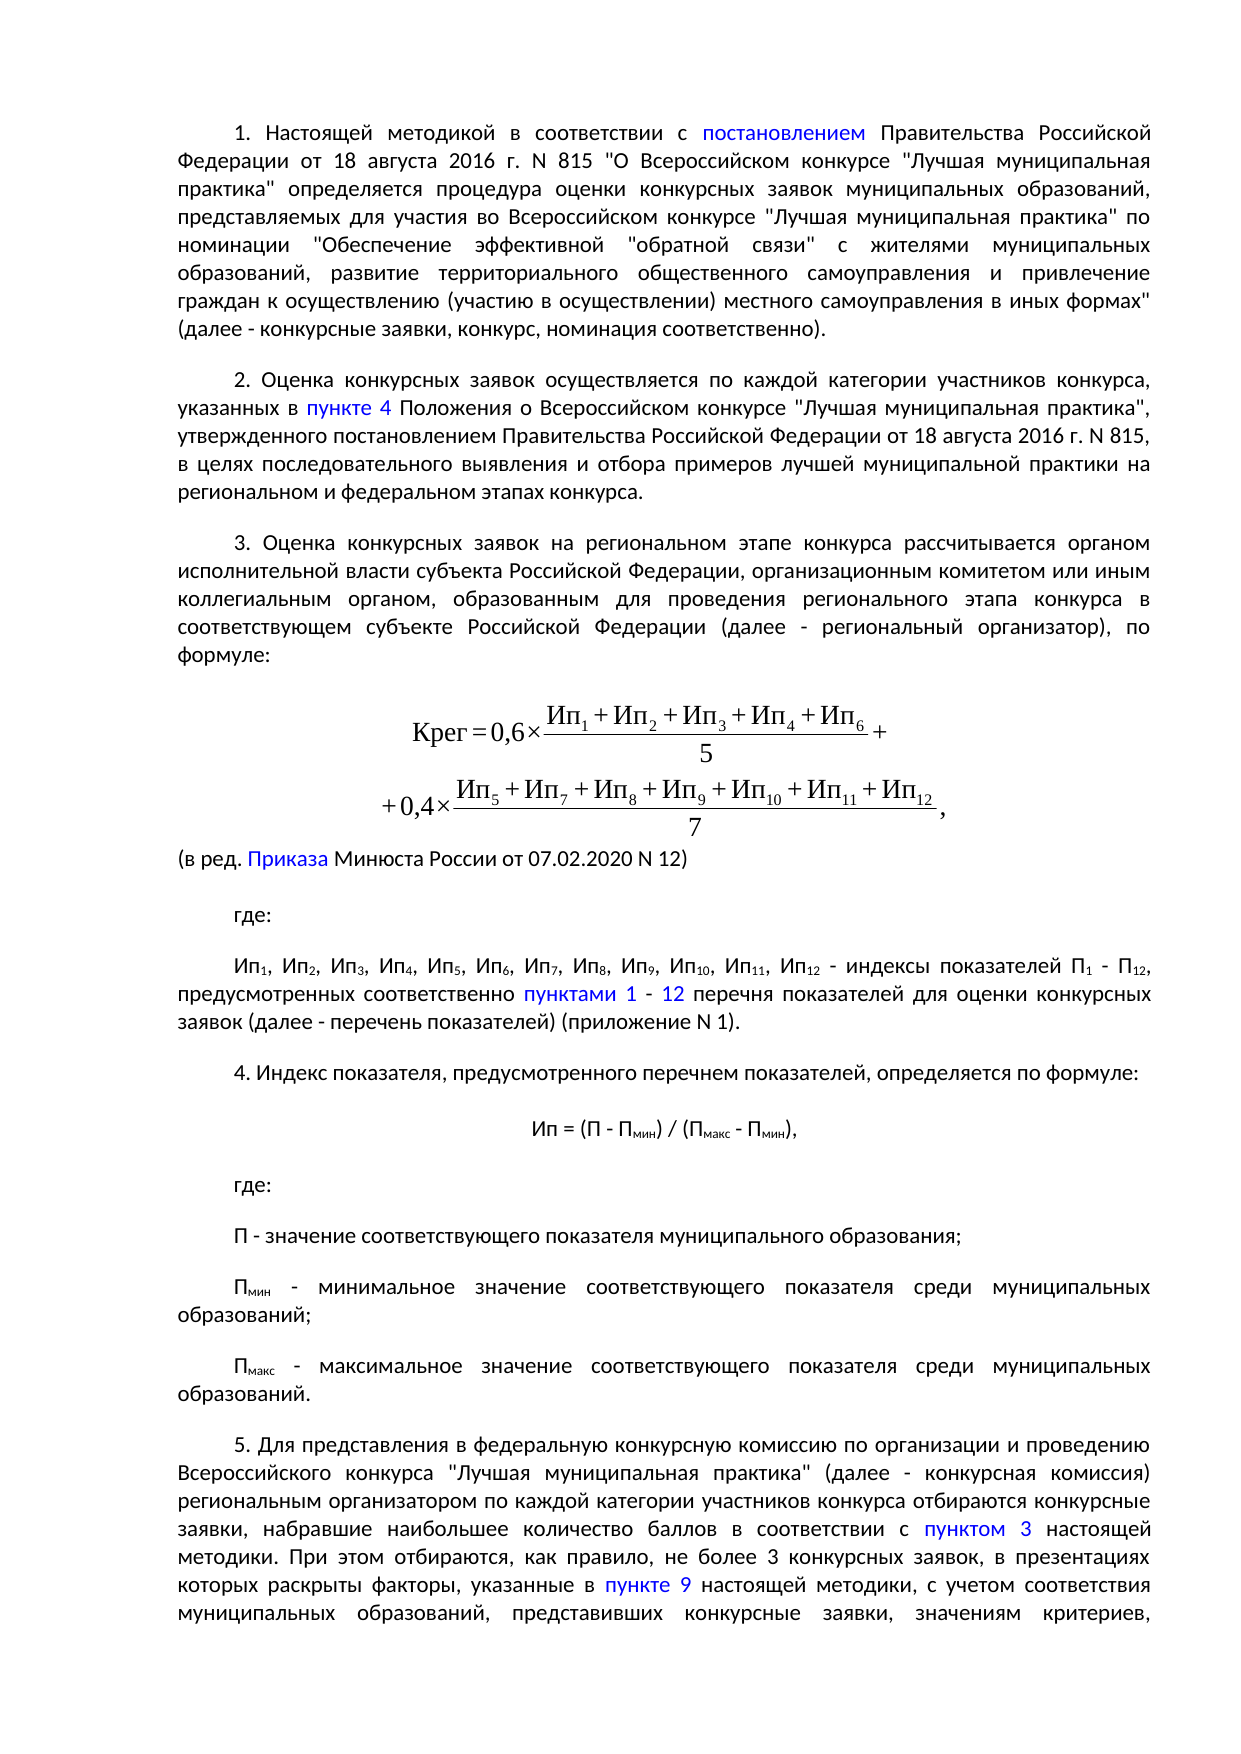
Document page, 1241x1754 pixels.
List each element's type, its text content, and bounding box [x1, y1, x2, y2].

text Пмин - минимальное значение соответствующего показателя среди муниципальных образований; [177, 1272, 1152, 1328]
text где: [177, 1170, 1152, 1198]
text 2. Оценка конкурсных заявок осуществляется по каждой категории участников конкурса, указанных в пункте 4 Положения о Всероссийском конкурсе "Лучшая муниципальная практика", утвержденного постановлением Правительства Российской Федерации от 18 августа 2016 г. N 815, в целях последовательного выявления и отбора примеров лучшей муниципальной практики на региональном и федеральном этапах конкурса. [177, 365, 1152, 505]
text П - значение соответствующего показателя муниципального образования; [177, 1221, 1152, 1249]
text где: [177, 900, 1152, 928]
text (в ред. Приказа Минюста России от 07.02.2020 N 12) [177, 844, 1152, 872]
text Пмакс - максимальное значение соответствующего показателя среди муниципальных образований. [177, 1351, 1152, 1407]
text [177, 1430, 1152, 1626]
text Ип1, Ип2, Ип3, Ип4, Ип5, Ип6, Ип7, Ип8, Ип9, Ип10, Ип11, Ип12 - индексы показателей П1 - П12, предусмотренных соответственно пунктами 1 - 12 перечня показателей для оценки конкурсных заявок (далее - перечень показателей) (приложение N 1). [177, 951, 1152, 1035]
text 1. Настоящей методикой в соответствии с постановлением Правительства Российской Федерации от 18 августа 2016 г. N 815 "О Всероссийском конкурсе "Лучшая муниципальная практика" определяется процедура оценки конкурсных заявок муниципальных образований, представляемых для участия во Всероссийском конкурсе "Лучшая муниципальная практика" по номинации "Обеспечение эффективной "обратной связи" с жителями муниципальных образований, развитие территориального общественного самоуправления и привлечение граждан к осуществлению (участию в осуществлении) местного самоуправления в иных формах" (далее - конкурсные заявки, конкурс, номинация соответственно). [177, 118, 1152, 342]
text 4. Индекс показателя, предусмотренного перечнем показателей, определяется по формуле: [177, 1058, 1152, 1086]
text Ип = (П - Пмин) / (Пмакс - Пмин), [177, 1114, 1152, 1142]
text 3. Оценка конкурсных заявок на региональном этапе конкурса рассчитывается органом исполнительной власти субъекта Российской Федерации, организационным комитетом или иным коллегиальным органом, образованным для проведения регионального этапа конкурса в соответствующем субъекте Российской Федерации (далее - региональный организатор), по формуле: [177, 528, 1152, 668]
